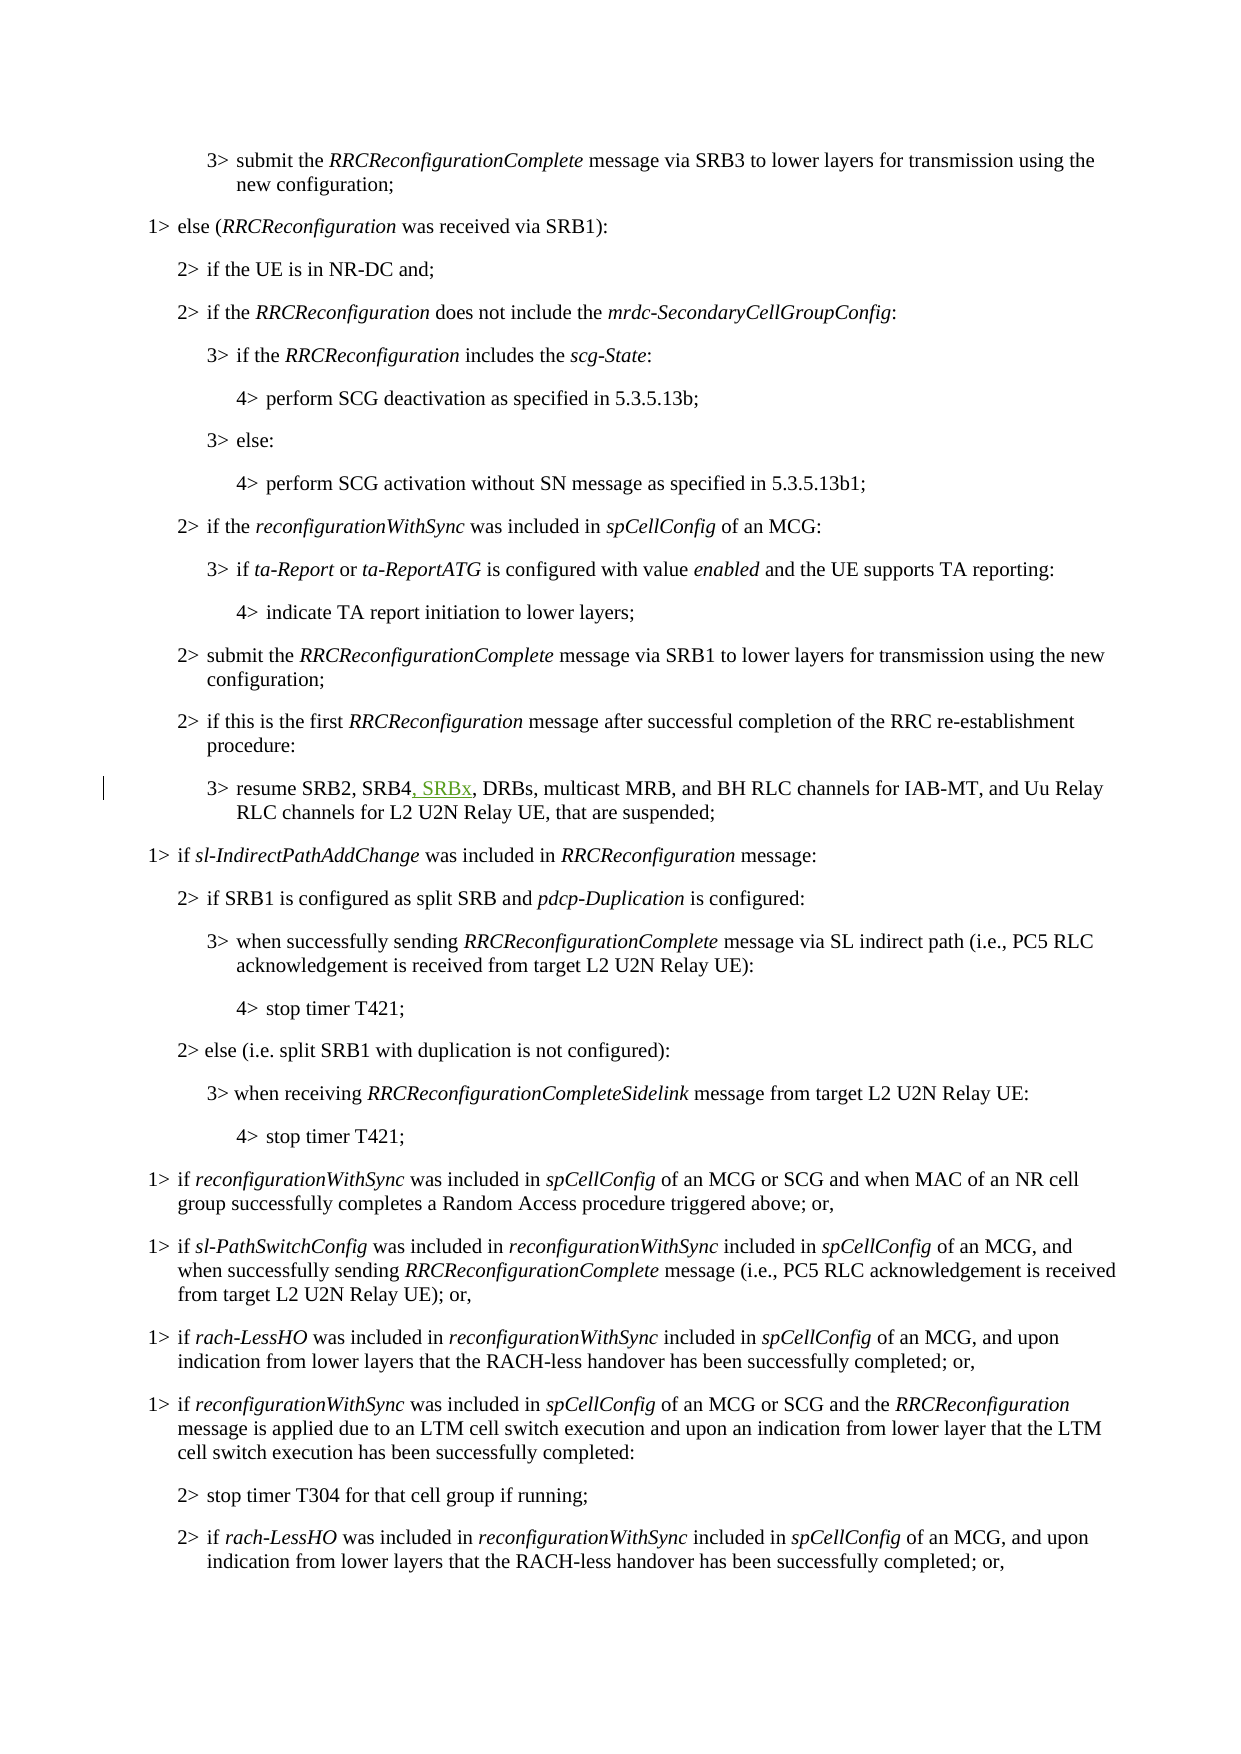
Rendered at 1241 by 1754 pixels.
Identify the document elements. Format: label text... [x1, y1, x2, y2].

text 4> perform SCG activation without SN message as specified in 5.3.5.13b1; [236, 471, 1122, 495]
text 3> when receiving RRCReconfigurationCompleteSidelink message from target L2 U2N Relay UE: [207, 1081, 1122, 1105]
text 4> perform SCG deactivation as specified in 5.3.5.13b; [236, 386, 1122, 410]
text 2> if the UE is in NR-DC and; [177, 257, 1122, 281]
text 1> if sl-PathSwitchConfig was included in reconfigurationWithSync included in spCellConfig of an MCG, and when successfully sending RRCReconfigurationComplete message (i.e., PC5 RLC acknowledgement is received from target L2 U2N Relay UE); or, [148, 1234, 1122, 1306]
text 4> indicate TA report initiation to lower layers; [236, 600, 1122, 624]
text 1> else (RRCReconfiguration was received via SRB1): [148, 214, 1122, 238]
text 2> stop timer T304 for that cell group if running; [177, 1482, 1122, 1507]
text 2> if the RRCReconfiguration does not include the mrdc-SecondaryCellGroupConfig: [177, 300, 1122, 324]
text 2> if this is the first RRCReconfiguration message after successful completion of the RRC re-establishment procedure: [177, 709, 1122, 757]
text 3> resume SRB2, SRB4, DRBs, multicast MRB, and BH RLC channels for IAB-MT, and Uu Relay RLC channels for L2 U2N Relay UE, that are suspended; [207, 776, 1122, 824]
text 3> when successfully sending RRCReconfigurationComplete message via SL indirect path (i.e., PC5 RLC acknowledgement is received from target L2 U2N Relay UE): [207, 929, 1122, 977]
text 2> if SRB1 is configured as split SRB and pdcp-Duplication is configured: [177, 886, 1122, 910]
text 4> stop timer T421; [236, 996, 1122, 1020]
text 3> if ta-Report or ta-ReportATG is configured with value enabled and the UE supports TA reporting: [207, 557, 1122, 581]
text 3> else: [207, 428, 1122, 452]
text 1> if sl-IndirectPathAddChange was included in RRCReconfiguration message: [148, 843, 1122, 867]
text 1> if reconfigurationWithSync was included in spCellConfig of an MCG or SCG and when MAC of an NR cell group successfully completes a Random Access procedure triggered above; or, [148, 1167, 1122, 1215]
text 4> stop timer T421; [236, 1124, 1122, 1148]
text 2> if rach-LessHO was included in reconfigurationWithSync included in spCellConfig of an MCG, and upon indication from lower layers that the RACH-less handover has been successfully completed; or, [177, 1525, 1122, 1573]
text 2> else (i.e. split SRB1 with duplication is not configured): [177, 1038, 1122, 1062]
text 3> if the RRCReconfiguration includes the scg-State: [207, 343, 1122, 367]
text 1> if rach-LessHO was included in reconfigurationWithSync included in spCellConfig of an MCG, and upon indication from lower layers that the RACH-less handover has been successfully completed; or, [148, 1325, 1122, 1373]
text 1> if reconfigurationWithSync was included in spCellConfig of an MCG or SCG and the RRCReconfiguration message is applied due to an LTM cell switch execution and upon an indication from lower layer that the LTM cell switch execution has been successfully completed: [148, 1392, 1122, 1464]
text 2> if the reconfigurationWithSync was included in spCellConfig of an MCG: [177, 514, 1122, 538]
text 2> submit the RRCReconfigurationComplete message via SRB1 to lower layers for transmission using the new configuration; [177, 642, 1122, 691]
text 3> submit the RRCReconfigurationComplete message via SRB3 to lower layers for transmission using the new configuration; [207, 147, 1122, 196]
